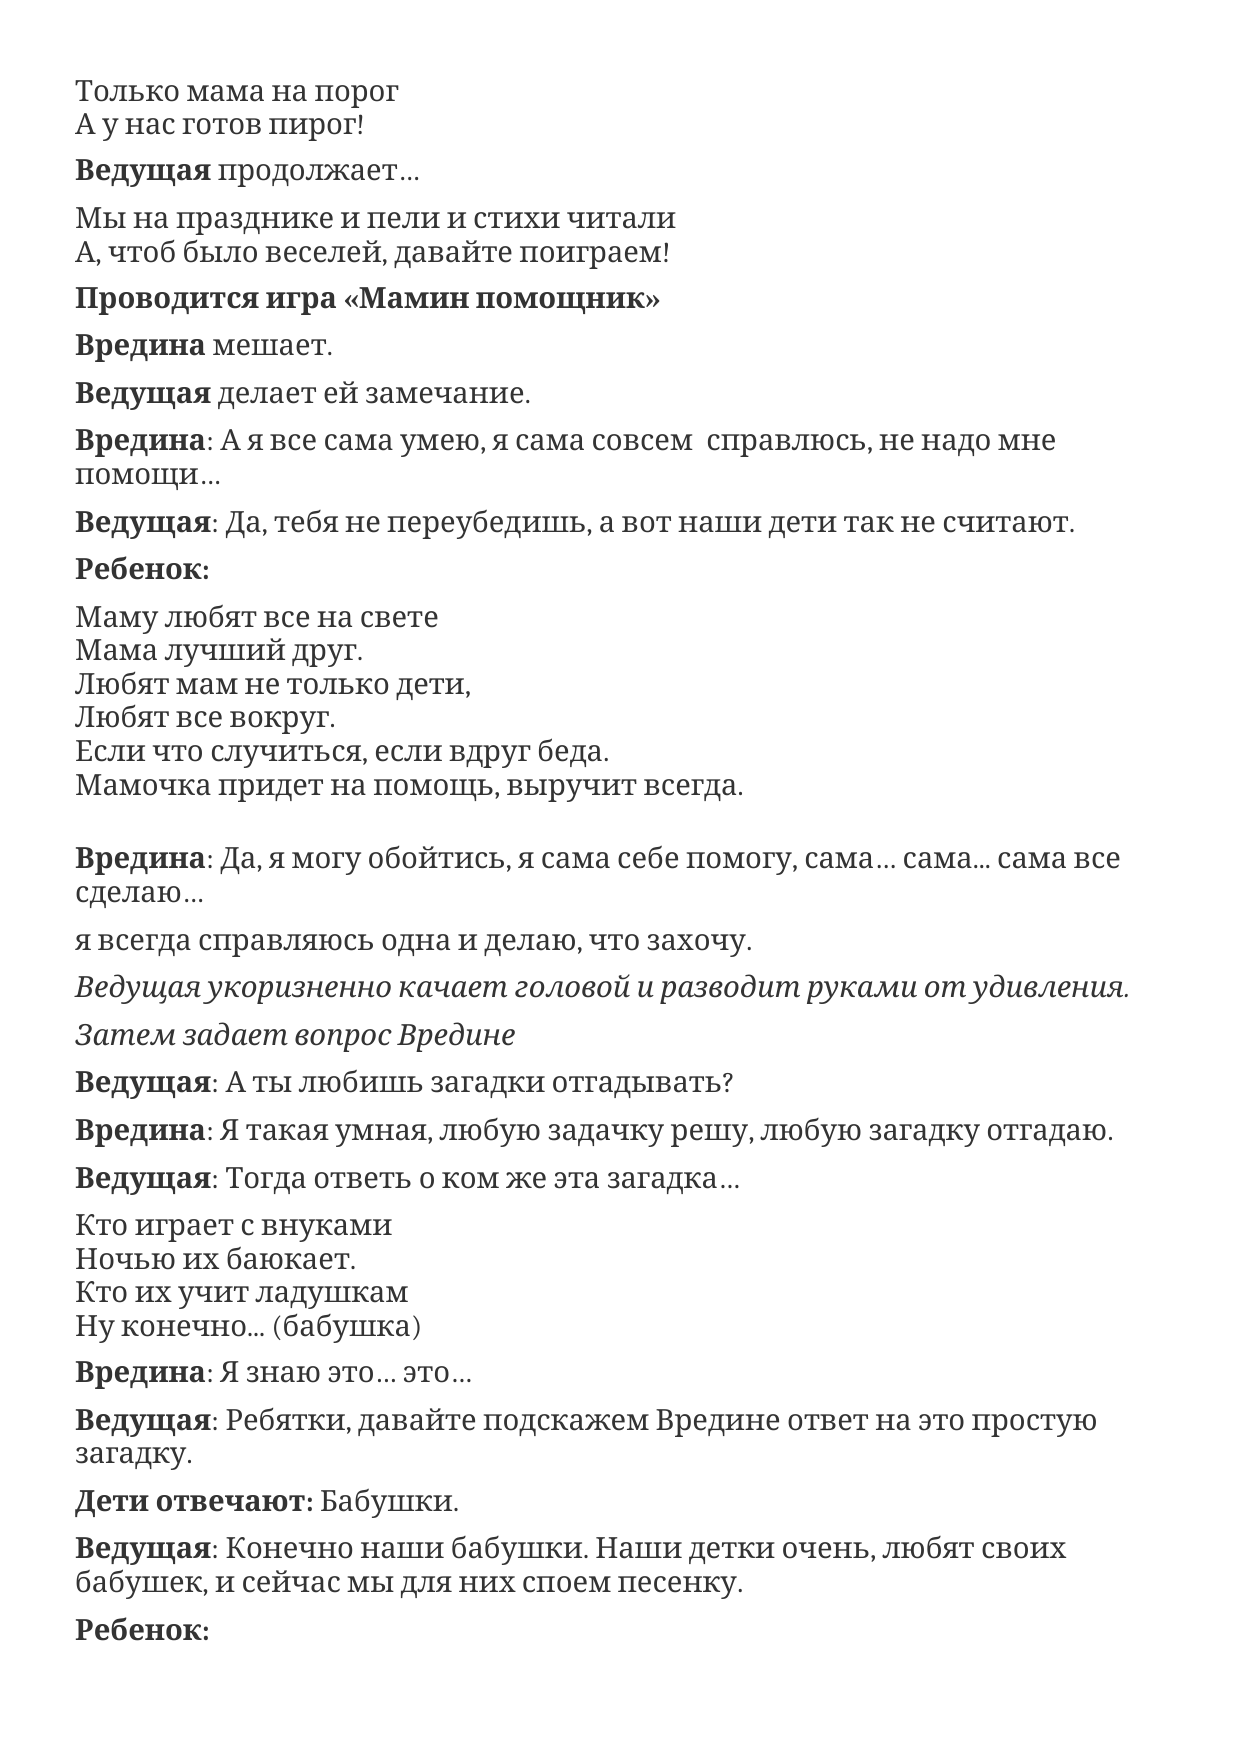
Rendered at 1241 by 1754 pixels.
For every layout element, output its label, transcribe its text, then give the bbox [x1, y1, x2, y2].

text Вредина: Да, я могу обойтись, я сама себе помогу, сама… сама... сама все сделаю… [75, 843, 1165, 910]
text Ведущая укоризненно качает головой и разводит руками от удивления. [75, 971, 1165, 1005]
text Ребенок: [75, 1614, 1165, 1647]
text Мы на празднике и пели и стихи читали А, чтоб было веселей, давайте поиграем! [75, 202, 1165, 269]
text Ведущая: Тогда ответь о ком же эта загадка… [75, 1162, 1165, 1195]
text Ведущая делает ей замечание. [75, 377, 1165, 411]
text Вредина: Я знаю это… это… [75, 1356, 1165, 1390]
text я всегда справляюсь одна и делаю, что захочу. [75, 924, 1165, 957]
text Ведущая: Ребятки, давайте подскажем Вредине ответ на это простую загадку. [75, 1404, 1165, 1471]
text Ведущая: Конечно наши бабушки. Наши детки очень, любят своих бабушек, и сейчас мы для них споем песенку. [75, 1532, 1165, 1599]
text Проводится игра «Мамин помощник» [75, 282, 1165, 315]
text Ведущая продолжает… [75, 154, 1165, 188]
text Кто играет с внуками Ночью их баюкает. Кто их учит ладушкам Ну конечно... (бабушка) [75, 1209, 1165, 1344]
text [75, 75, 1165, 142]
text Ребенок: [75, 553, 1165, 587]
text Вредина: Я такая умная, любую задачку решу, любую загадку отгадаю. [75, 1114, 1165, 1148]
text Вредина: А я все сама умею, я сама совсем справлюсь, не надо мне помощи… [75, 424, 1165, 492]
text Ведущая: А ты любишь загадки отгадывать? [75, 1067, 1165, 1100]
text Маму любят все на свете Мама лучший друг. Любят мам не только дети, Любят все вокруг. Если что случиться, если вдруг беда. Мамочка придет на помощь, выручит всегда. [75, 601, 1165, 830]
text Ведущая: Да, тебя не переубедишь, а вот наши дети так не считают. [75, 506, 1165, 539]
text Затем задает вопрос Вредине [75, 1019, 1165, 1053]
text Дети отвечают: Бабушки. [75, 1485, 1165, 1518]
text Вредина мешает. [75, 329, 1165, 363]
